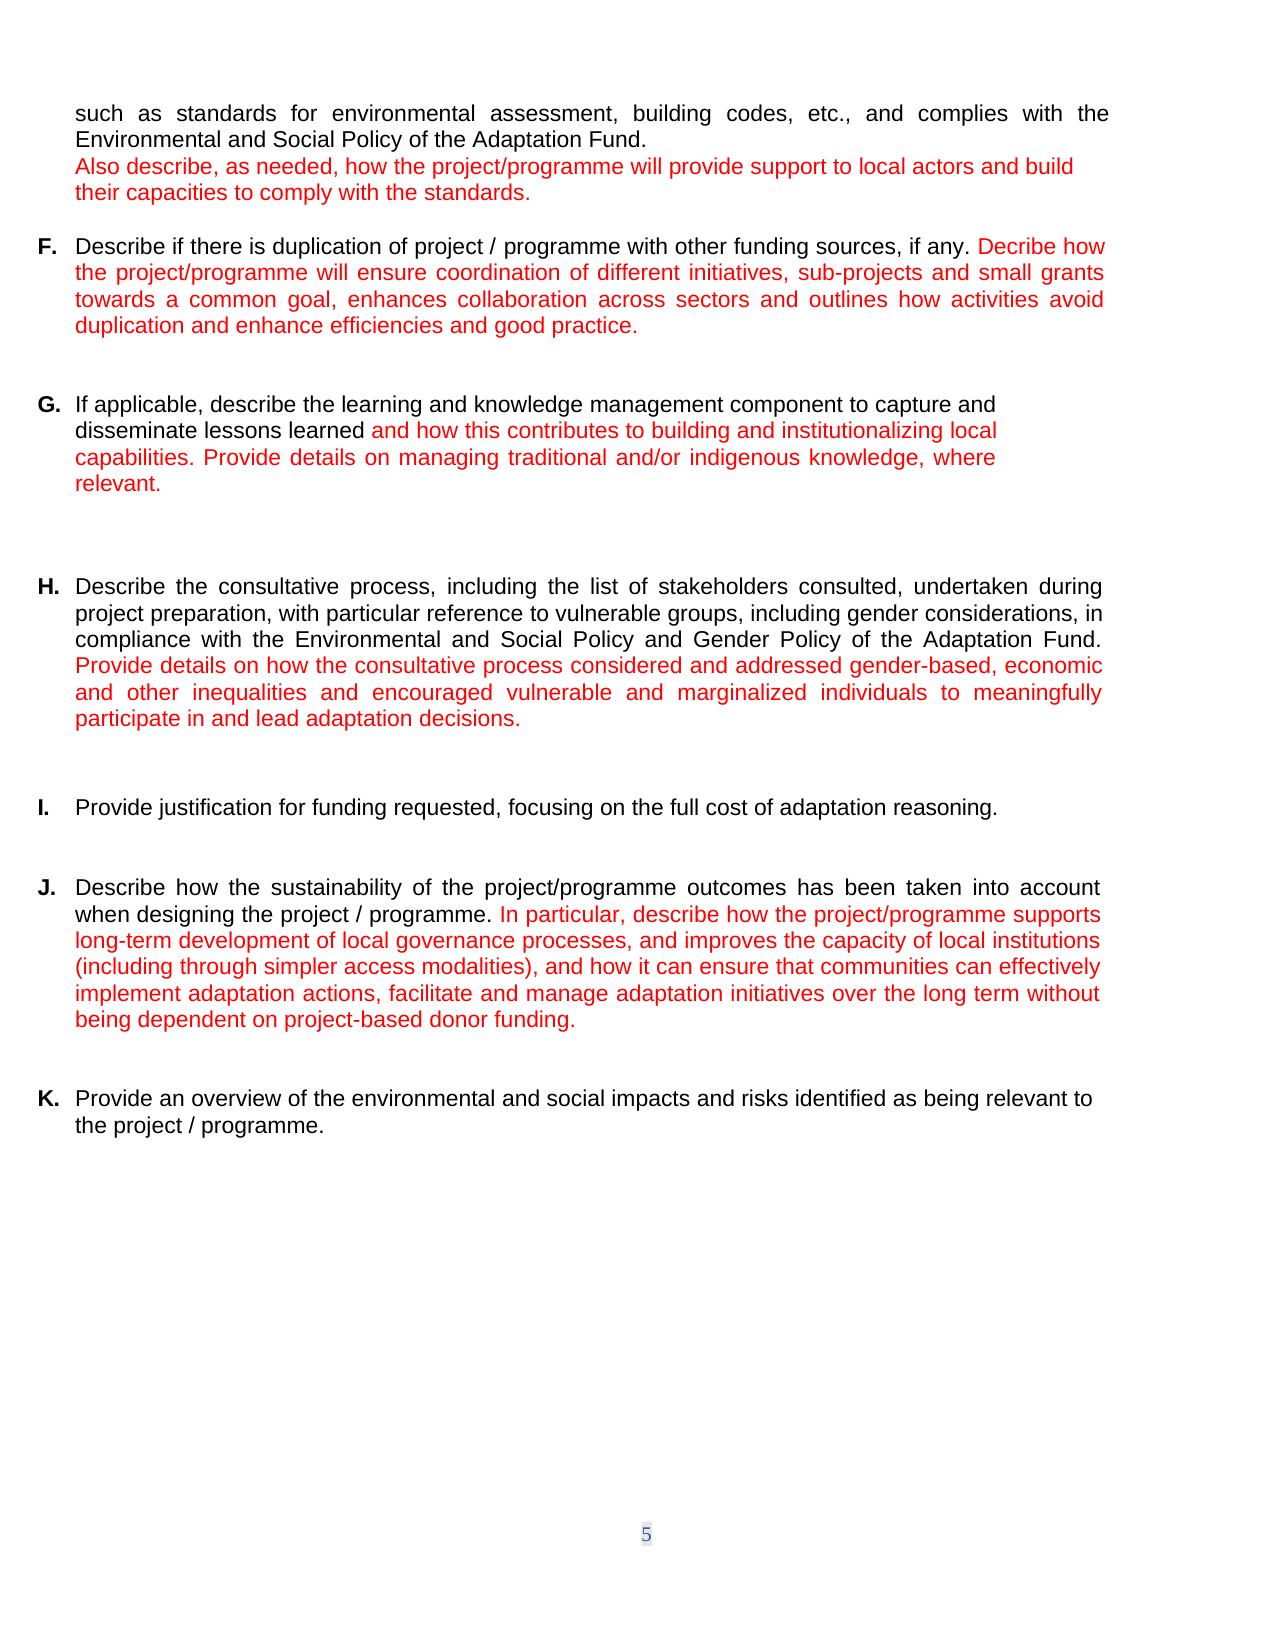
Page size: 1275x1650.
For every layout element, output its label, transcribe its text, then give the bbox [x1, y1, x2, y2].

list If applicable, describe the learning and knowledge management component to capture and disseminate lessons learned and how this contributes to building and institutionalizing local capabilities. Provide details on managing traditional and/or indigenous knowledge, where relevant. [37, 391, 997, 496]
list Describe if there is duplication of project / programme with other funding sources, if any. Decribe how the project/programme will ensure coordination of different initiatives, sub-projects and small grants towards a common goal, enhances collaboration across sectors and outlines how activities avoid duplication and enhance efficiencies and good practice. [37, 233, 1105, 338]
text such as standards for environmental assessment, building codes, etc., and complies with the Environmental and Social Policy of the Adaptation Fund. [75, 100, 1124, 153]
text Also describe, as needed, how the project/programme will provide support to local actors and build their capacities to comply with the standards. [75, 153, 1111, 206]
text 5 [18, 1522, 1275, 1546]
list Provide an overview of the environmental and social impacts and risks identified as being relevant to the project / programme. [37, 1085, 1093, 1138]
list Describe how the sustainability of the project/programme outcomes has been taken into account when designing the project / programme. In particular, describe how the project/programme supports long-term development of local governance processes, and improves the capacity of local institutions (including through simpler access modalities), and how it can ensure that communities can effectively implement adaptation actions, facilitate and manage adaptation initiatives over the long term without being dependent on project-based donor funding. [37, 874, 1101, 1032]
list Describe the consultative process, including the list of stakeholders consulted, undertaken during project preparation, with particular reference to vulnerable groups, including gender considerations, in compliance with the Environmental and Social Policy and Gender Policy of the Adaptation Fund. Provide details on how the consultative process considered and addressed gender-based, economic and other inequalities and encouraged vulnerable and marginalized individuals to meaningfully participate in and lead adaptation decisions. [37, 573, 1103, 731]
list Provide justification for funding requested, focusing on the full cost of adaptation reasoning. [37, 794, 1275, 821]
